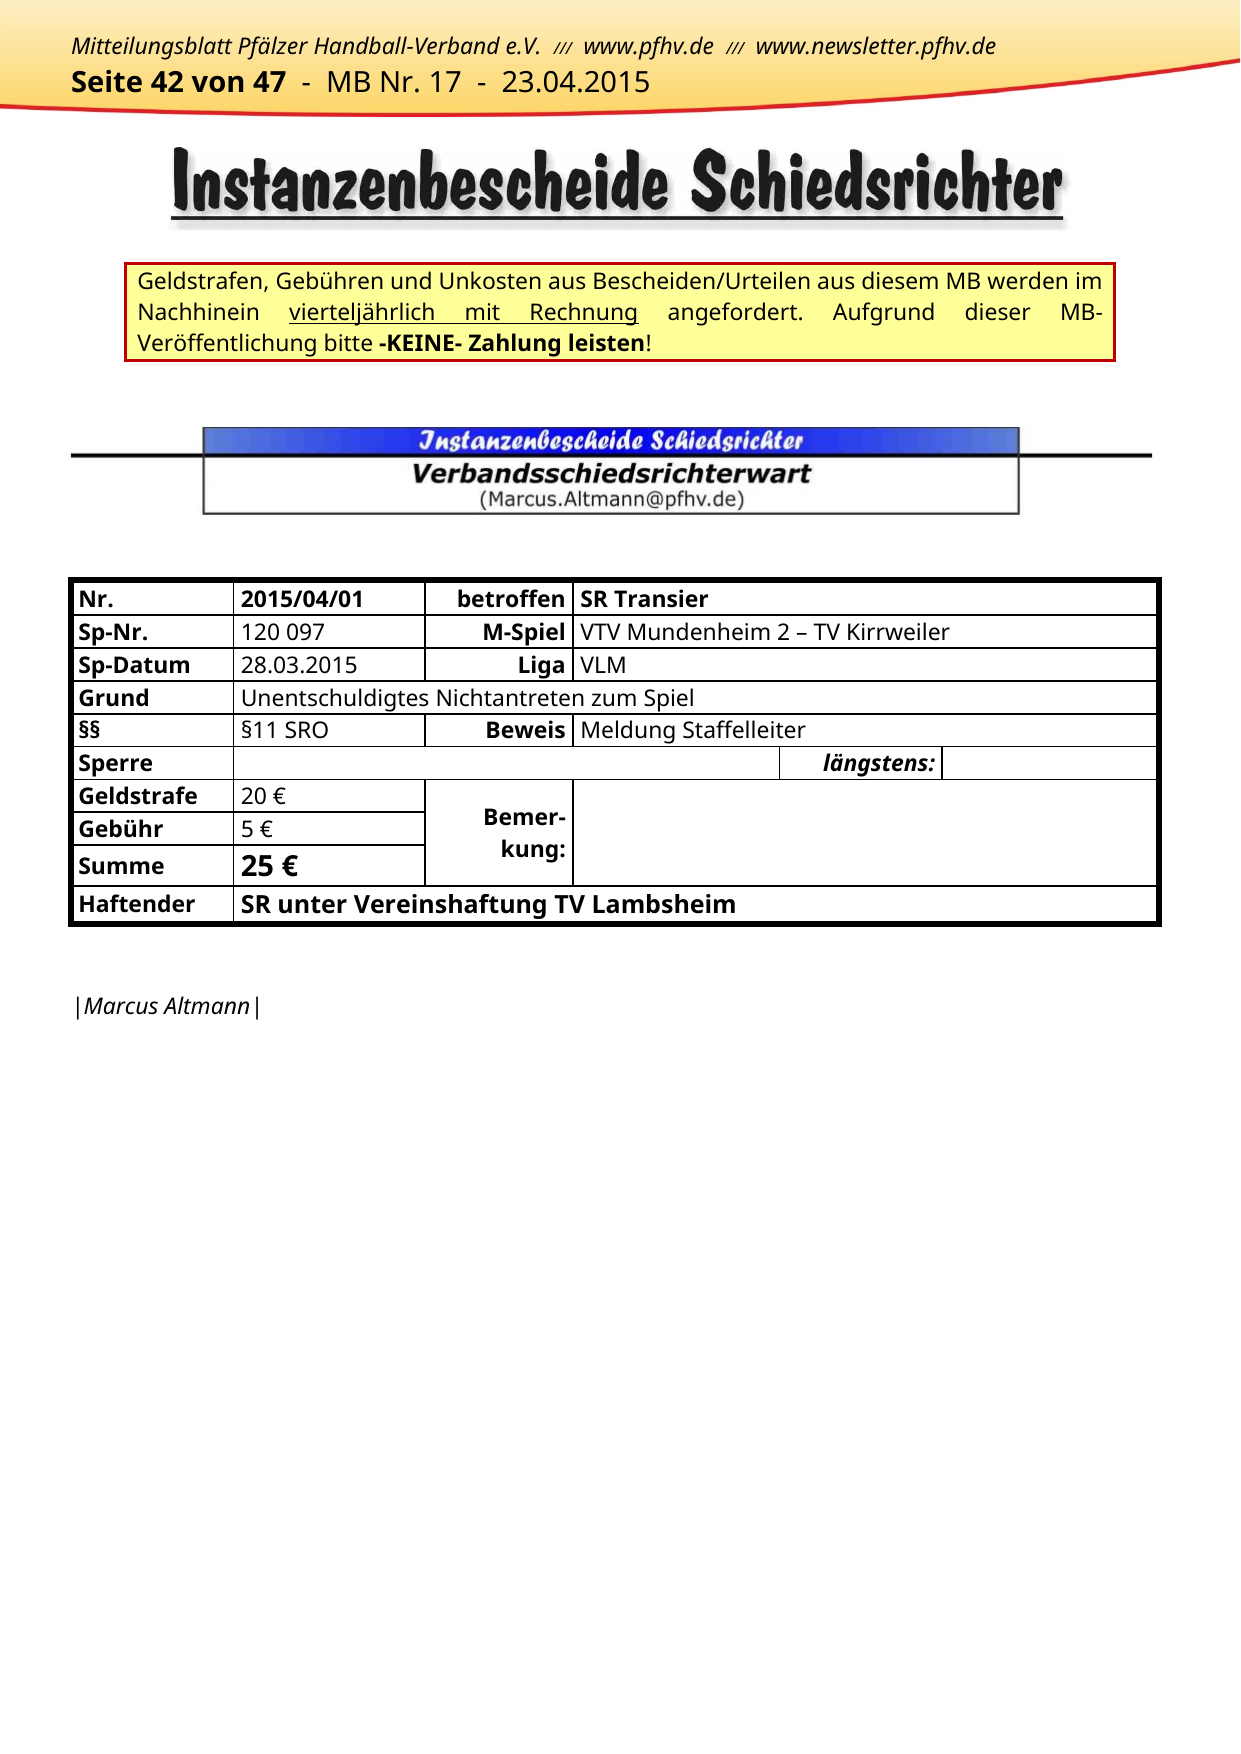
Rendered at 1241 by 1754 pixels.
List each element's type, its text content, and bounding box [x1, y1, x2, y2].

table_cell 120 097 [234, 616, 424, 647]
table_cell VLM [574, 649, 1156, 680]
table_cell [574, 780, 1156, 885]
table_cell Gebühr [74, 813, 233, 844]
picture [169, 147, 1072, 231]
table_cell Geldstrafe [74, 780, 233, 811]
table_cell 5 € [234, 813, 424, 844]
table_header SR Transier [574, 583, 1156, 614]
table_cell [943, 747, 1156, 778]
table_header Geldstrafen, Gebühren und Unkosten aus Bescheiden/Urteilen aus diesem MB werden im Nachhinein vierteljährlich mit Rechnung angefordert. Aufgrund dieser MB-Veröffentlichung bitte -KEINE- Zahlung leisten! [127, 265, 1113, 359]
table_cell §11 SRO [234, 715, 424, 746]
table_cell Liga [426, 649, 572, 680]
table_cell §§ [74, 715, 233, 746]
table_cell Beweis [426, 715, 572, 746]
table_cell VTV Mundenheim 2 – TV Kirrweiler [574, 616, 1156, 647]
table_cell Bemer-kung: [426, 780, 572, 885]
picture [0, 0, 1241, 117]
table_header 2015/04/01 [234, 583, 424, 614]
text |Marcus Altmann| [71, 990, 1169, 1021]
table_cell [234, 747, 779, 778]
table_cell Haftender [74, 887, 233, 921]
table_cell 25 € [234, 846, 424, 885]
table_header Nr. [74, 583, 233, 614]
table_cell Sp-Datum [74, 649, 233, 680]
table_cell M-Spiel [426, 616, 572, 647]
table_cell SR unter Vereinshaftung TV Lambsheim [234, 887, 1156, 921]
table_header betroffen [426, 583, 572, 614]
picture [70, 427, 1153, 515]
table_cell Grund [74, 682, 233, 713]
table_cell Summe [74, 846, 233, 885]
table_cell 20 € [234, 780, 424, 811]
table_cell Meldung Staffelleiter [574, 715, 1156, 746]
table_cell Sperre [74, 747, 233, 778]
table_cell Sp-Nr. [74, 616, 233, 647]
table_cell 28.03.2015 [234, 649, 424, 680]
table_cell Unentschuldigtes Nichtantreten zum Spiel [234, 682, 1156, 713]
table_cell längstens: [780, 747, 941, 778]
